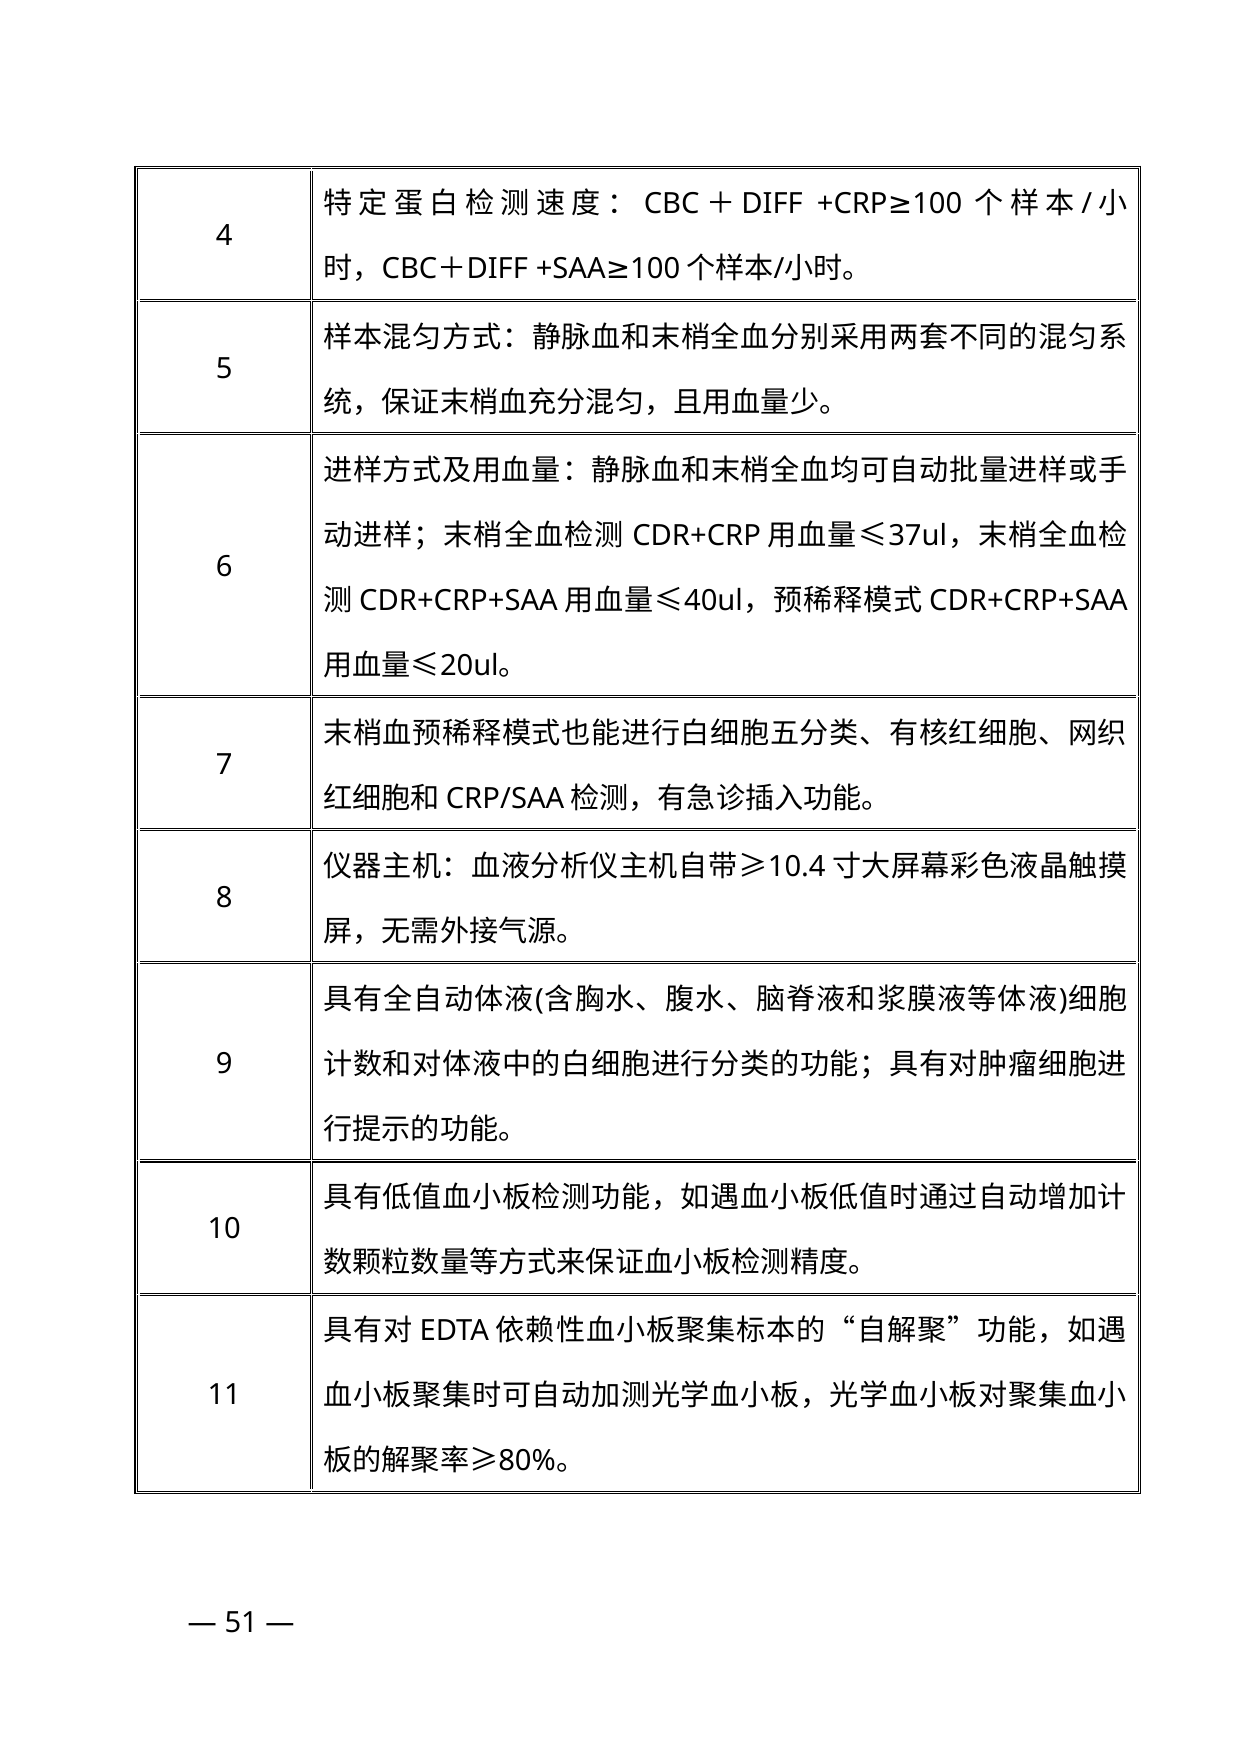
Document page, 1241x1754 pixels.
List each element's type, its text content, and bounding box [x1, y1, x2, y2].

table_cell 具有低值血小板检测功能，如遇血小板低值时通过自动增加计数颗粒数量等方式来保证血小板检测精度。 [312, 1159, 1139, 1292]
table_cell 具有对EDTA依赖性血小板聚集标本的“自解聚”功能，如遇血小板聚集时可自动加测光学血小板，光学血小板对聚集血小板的解聚率≥80%。 [312, 1293, 1138, 1491]
table_cell 8 [136, 828, 312, 961]
table_cell 样本混匀方式：静脉血和末梢全血分别采用两套不同的混匀系统，保证末梢血充分混匀，且用血量少。 [313, 299, 1138, 432]
table_cell 7 [136, 695, 312, 828]
table_cell 10 [136, 1159, 312, 1292]
table_cell 特定蛋白检测速度：CBC＋DIFF +CRP≥100个样本/小时，CBC＋DIFF +SAA≥100个样本/小时。 [312, 169, 1138, 299]
table_cell 11 [138, 1293, 312, 1491]
table_cell 末梢血预稀释模式也能进行白细胞五分类、有核红细胞、网织红细胞和CRP/SAA检测，有急诊插入功能。 [312, 695, 1139, 828]
table_cell 进样方式及用血量：静脉血和末梢全血均可自动批量进样或手动进样；末梢全血检测 CDR+CRP用血量≤37ul，末梢全血检测CDR+CRP+SAA用血量≤40ul，预稀释模式CDR+CRP+SAA用血量≤20ul。 [313, 432, 1138, 695]
table_cell 5 [138, 299, 310, 432]
table_cell 6 [138, 432, 310, 695]
table_cell 仪器主机：血液分析仪主机自带≥10.4寸大屏幕彩色液晶触摸屏，无需外接气源。 [312, 828, 1139, 961]
table_cell 4 [138, 167, 312, 299]
table_cell 9 [136, 961, 312, 1159]
table_cell 具有全自动体液(含胸水、腹水、脑脊液和浆膜液等体液)细胞计数和对体液中的白细胞进行分类的功能；具有对肿瘤细胞进行提示的功能。 [312, 961, 1139, 1159]
